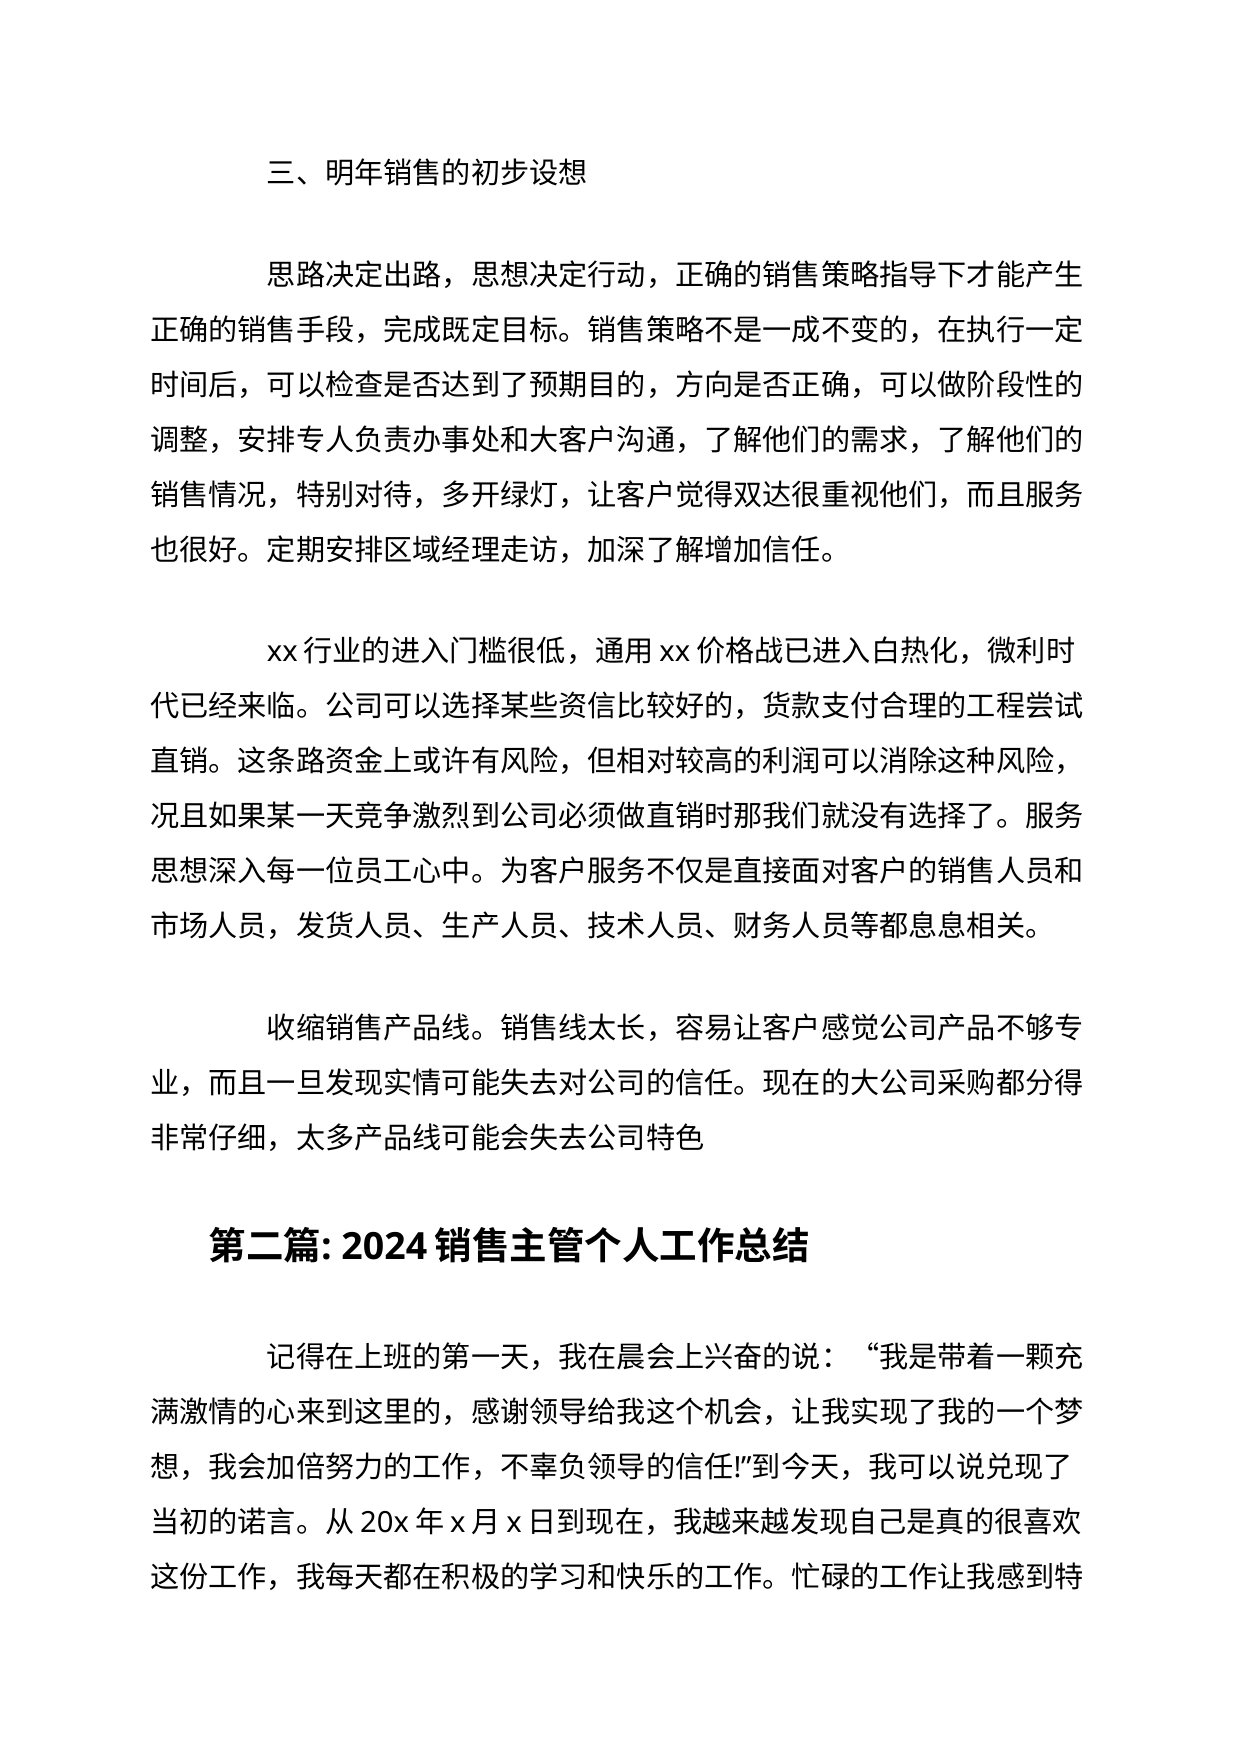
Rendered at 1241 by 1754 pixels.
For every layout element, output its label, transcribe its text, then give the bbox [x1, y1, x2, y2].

text xx行业的进入门槛很低，通用xx价格战已进入白热化，微利时代已经来临。公司可以选择某些资信比较好的，货款支付合理的工程尝试直销。这条路资金上或许有风险，但相对较高的利润可以消除这种风险，况且如果某一天竞争激烈到公司必须做直销时那我们就没有选择了。服务思想深入每一位员工心中。为客户服务不仅是直接面对客户的销售人员和市场人员，发货人员、生产人员、技术人员、财务人员等都息息相关。 [150, 628, 1090, 945]
text 思路决定出路，思想决定行动，正确的销售策略指导下才能产生正确的销售手段，完成既定目标。销售策略不是一成不变的，在执行一定时间后，可以检查是否达到了预期目的，方向是否正确，可以做阶段性的调整，安排专人负责办事处和大客户沟通，了解他们的需求，了解他们的销售情况，特别对待，多开绿灯，让客户觉得双达很重视他们，而且服务也很好。定期安排区域经理走访，加深了解增加信任。 [150, 252, 1090, 568]
text 第二篇: 2024销售主管个人工作总结 [150, 1216, 1090, 1270]
text 三、明年销售的初步设想 [150, 150, 1090, 192]
text 收缩销售产品线。销售线太长，容易让客户感觉公司产品不够专业，而且一旦发现实情可能失去对公司的信任。现在的大公司采购都分得非常仔细，太多产品线可能会失去公司特色 [150, 1004, 1090, 1156]
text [150, 1333, 1090, 1596]
